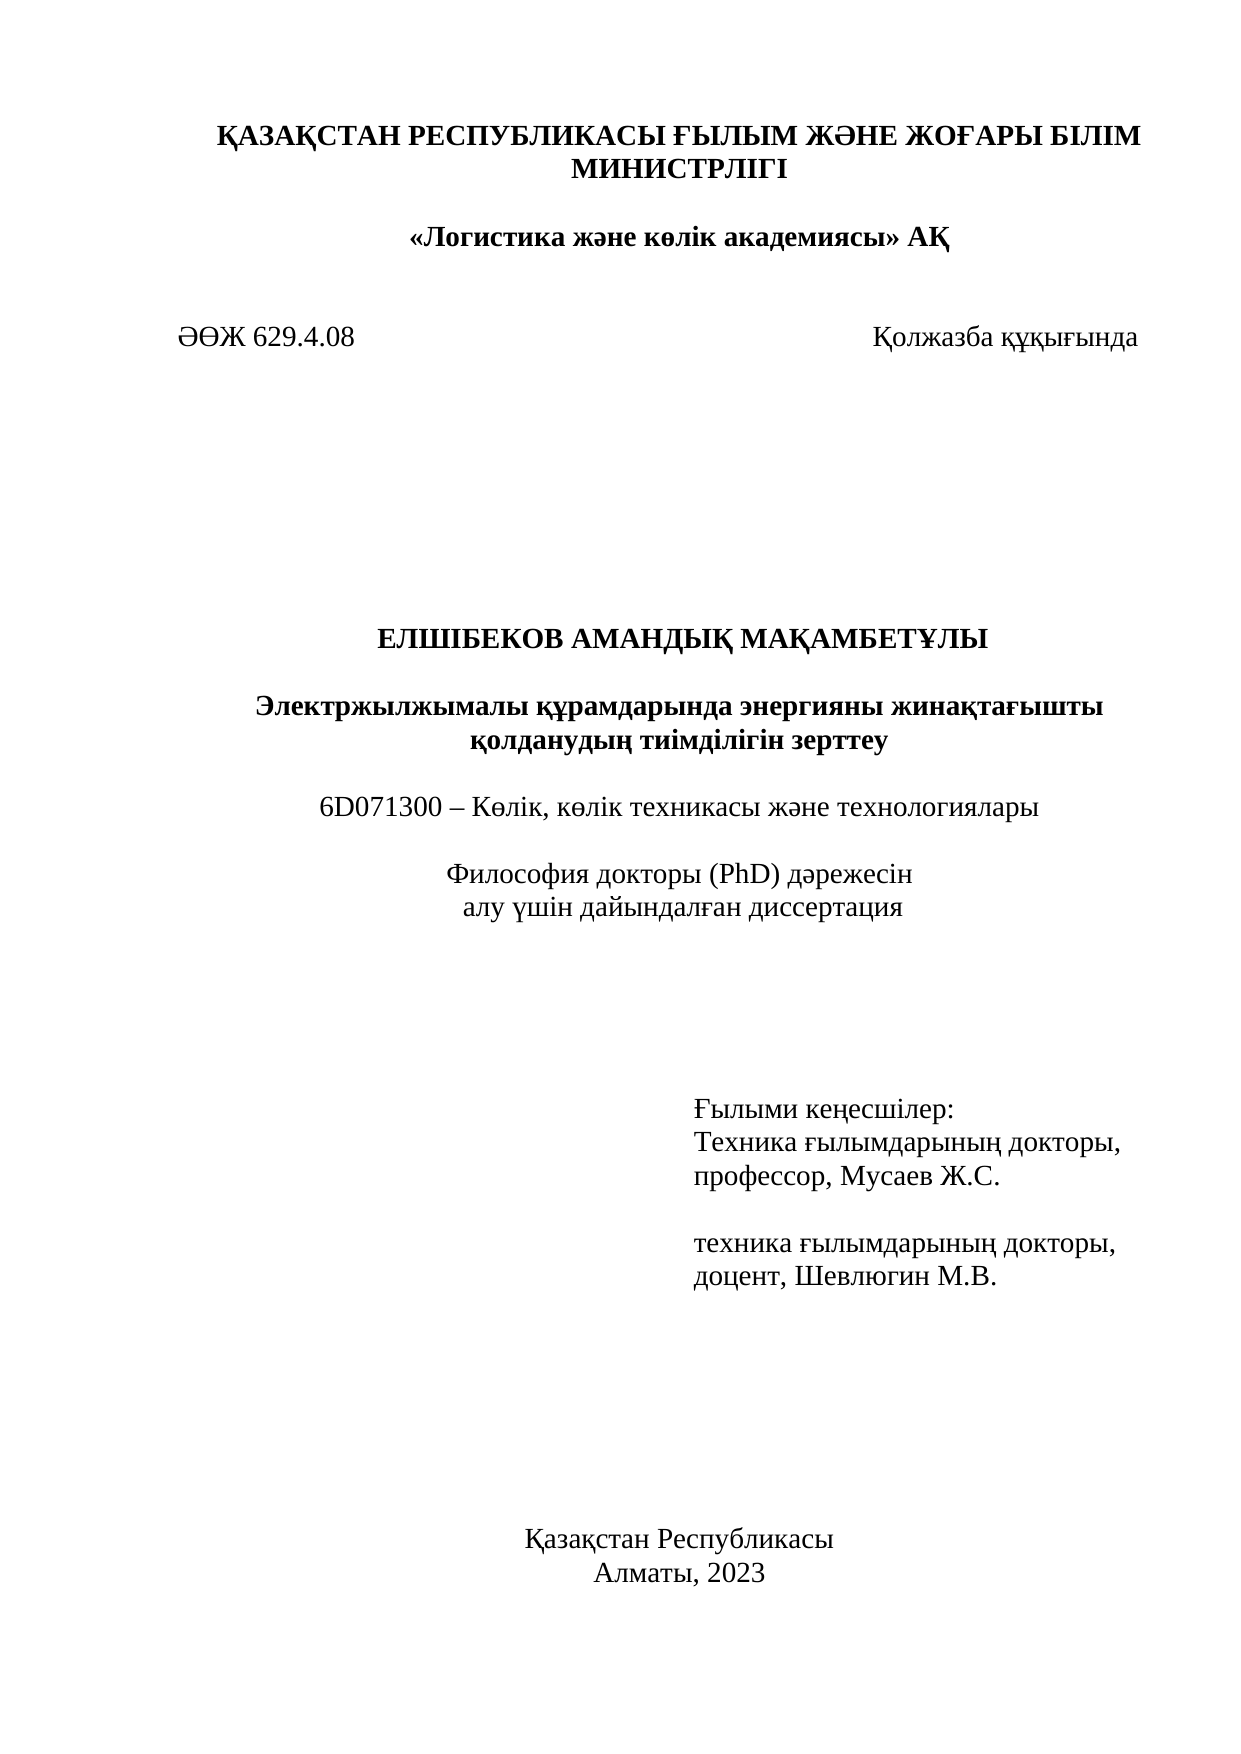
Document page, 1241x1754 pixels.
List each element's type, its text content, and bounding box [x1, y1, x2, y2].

text Қазақстан Республикасы [177, 1521, 1181, 1555]
text ҚАЗАҚСТАН РЕСПУБЛИКАСЫ ҒЫЛЫМ ЖӘНЕ ЖОҒАРЫ БІЛІМ МИНИСТРЛІГІ [177, 118, 1181, 185]
text Ғылыми кеңесшілер: [177, 1091, 1181, 1124]
text алу үшін дайындалған диссертация [177, 889, 1181, 923]
text ӘӨЖ 629.4.08 Қолжазба құқығында [177, 319, 1181, 353]
text 6D071300 – Көлік, көлік техникасы және технологиялары [177, 789, 1181, 822]
text доцент, Шевлюгин М.В. [693, 1258, 1181, 1292]
text техника ғылымдарының докторы, [693, 1225, 1181, 1258]
text Алматы, 2023 [177, 1555, 1181, 1588]
text ЕЛШІБЕКОВ АМАНДЫҚ МАҚАМБЕТҰЛЫ [177, 621, 1181, 655]
text профессор, Мусаев Ж.С. [693, 1158, 1181, 1191]
text Философия докторы (PhD) дәрежесін [177, 856, 1181, 889]
text Техника ғылымдарының докторы, [620, 1124, 1181, 1158]
text «Логистика және көлік академиясы» АҚ [177, 219, 1181, 252]
text Электржылжымалы құрамдарында энергияны жинақтағышты қолданудың тиімділігін зерттеу [177, 688, 1181, 755]
